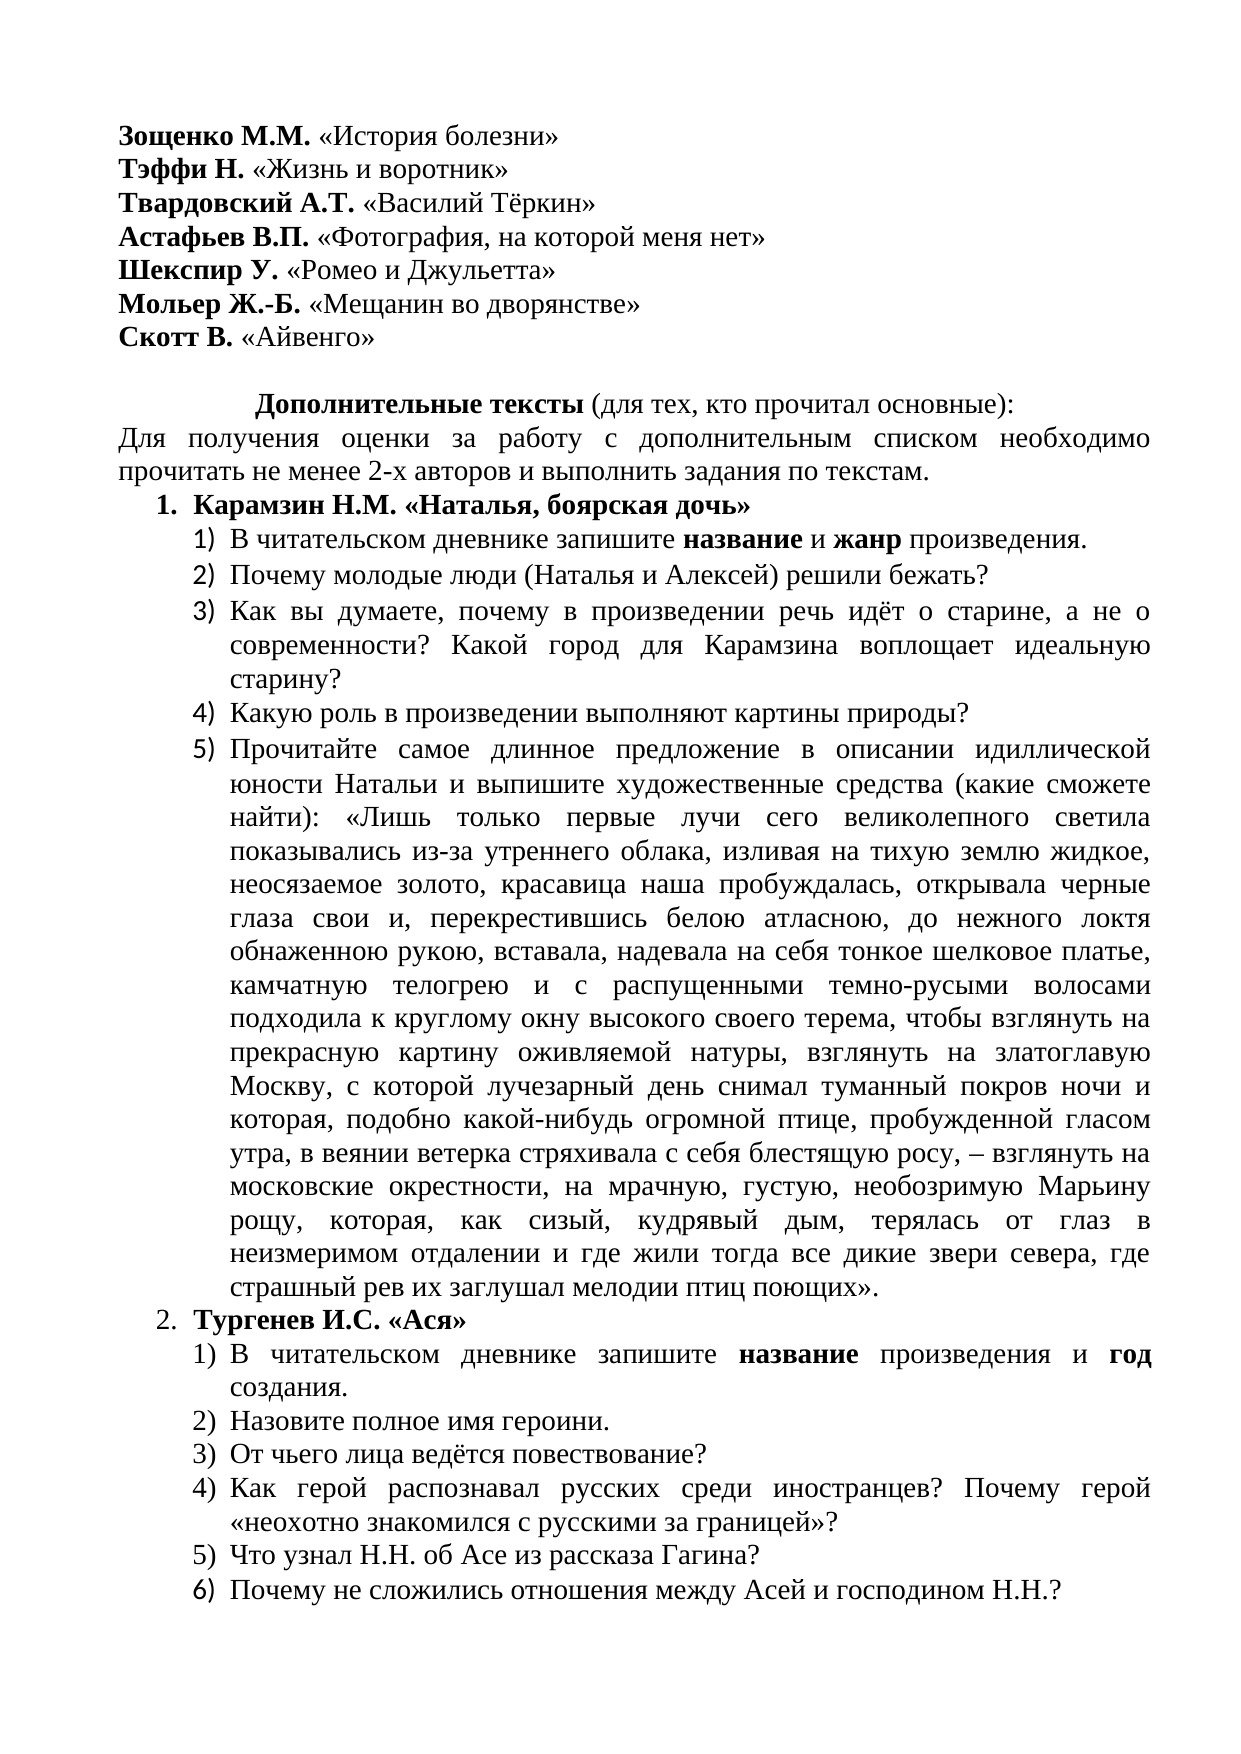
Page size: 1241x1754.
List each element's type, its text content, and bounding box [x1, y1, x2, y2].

text Скотт В. «Айвенго» [118, 319, 1152, 353]
list Почему не сложились отношения между Асей и господином Н.Н.? [192, 1571, 1152, 1606]
list В читательском дневнике запишите название произведения и год создания. [192, 1336, 1152, 1403]
list Как герой распознавал русских среди иностранцев? Почему герой «неохотно знакомился с русскими за границей»? [192, 1470, 1152, 1537]
list Какую роль в произведении выполняют картины природы? [192, 694, 1152, 730]
text Дополнительные тексты (для тех, кто прочитал основные): [118, 386, 1152, 420]
text Астафьев В.П. «Фотография, на которой меня нет» [118, 219, 1152, 252]
list От чьего лица ведётся повествование? [192, 1437, 1152, 1470]
text Твардовский А.Т. «Василий Тёркин» [118, 185, 1152, 219]
text Тэффи Н. «Жизнь и воротник» [118, 152, 1152, 185]
list В читательском дневнике запишите название и жанр произведения. [192, 521, 1152, 556]
list Что узнал Н.Н. об Асе из рассказа Гагина? [192, 1537, 1152, 1571]
list Прочитайте самое длинное предложение в описании идиллической юности Натальи и выпишите художественные средства (какие сможете найти): «Лишь только первые лучи сего великолепного светила показывались из-за утреннего облака, изливая на тихую землю жидкое, неосязаемое золото, красавица наша пробуждалась, открывала черные глаза свои и, перекрестившись белою атласною, до нежного локтя обнаженною рукою, вставала, надевала на себя тонкое шелковое платье, камчатную телогрею и с распущенными темно-русыми волосами подходила к круглому окну высокого своего терема, чтобы взглянуть на прекрасную картину оживляемой натуры, взглянуть на златоглавую Москву, с которой лучезарный день снимал туманный покров ночи и которая, подобно какой-нибудь огромной птице, пробужденной гласом утра, в веянии ветерка стряхивала с себя блестящую росу, – взглянуть на московские окрестности, на мрачную, густую, необозримую Марьину рощу, которая, как сизый, кудрявый дым, терялась от глаз в неизмеримом отдалении и где жили тогда все дикие звери севера, где страшный рев их заглушал мелодии птиц поющих». [192, 730, 1152, 1302]
text Для получения оценки за работу с дополнительным списком необходимо прочитать не менее 2-х авторов и выполнить задания по текстам. [118, 420, 1152, 487]
text Шекспир У. «Ромео и Джульетта» [118, 252, 1152, 286]
list Карамзин Н.М. «Наталья, боярская дочь» [156, 487, 1152, 521]
list Как вы думаете, почему в произведении речь идёт о старине, а не о современности? Какой город для Карамзина воплощает идеальную старину? [192, 592, 1152, 694]
list Почему молодые люди (Наталья и Алексей) решили бежать? [192, 556, 1152, 592]
text Мольер Ж.-Б. «Мещанин во дворянстве» [118, 286, 1152, 319]
list Тургенев И.С. «Ася» [156, 1302, 1152, 1336]
list Назовите полное имя героини. [192, 1403, 1152, 1437]
text Зощенко М.М. «История болезни» [118, 118, 1152, 152]
